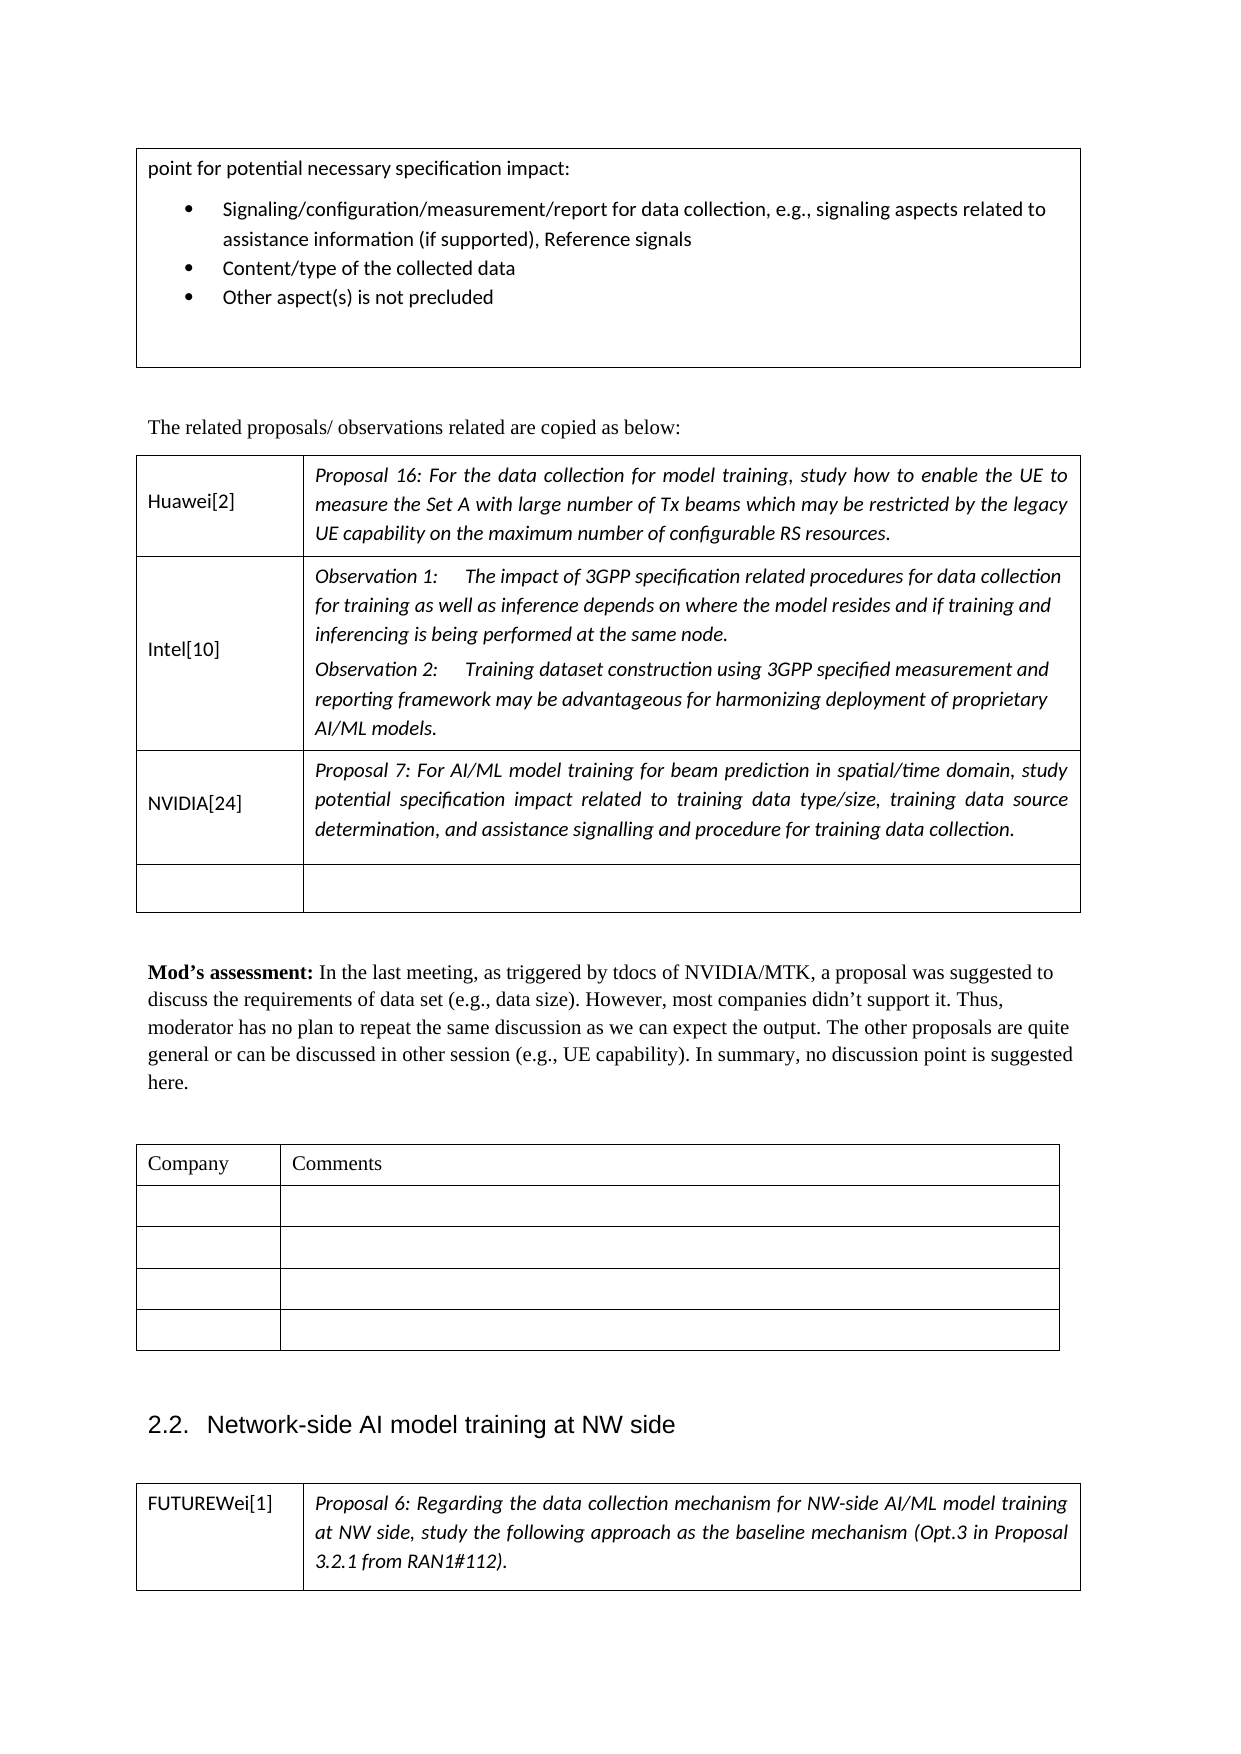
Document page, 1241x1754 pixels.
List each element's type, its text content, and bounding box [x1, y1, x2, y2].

table_cell Observation 1: The impact of 3GPP specification related procedures for data collection for training as well as inference depends on where the model resides and if training and inferencing is being performed at the same node. Observation 2: Training dataset construction using 3GPP specified measurement and reporting framework may be advantageous for harmonizing deployment of proprietary AI/ML models. [304, 557, 1080, 750]
table_cell [281, 1269, 1059, 1308]
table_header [304, 1484, 1080, 1590]
table_cell [137, 1227, 280, 1267]
table_cell [137, 1310, 280, 1350]
text The related proposals/ observations related are copied as below: [148, 414, 1093, 439]
table_header FUTUREWei[1] [137, 1484, 303, 1590]
table_header Company [137, 1145, 280, 1185]
table_cell [137, 1269, 280, 1308]
subtitle Network-side AI model training at NW side [148, 1409, 1093, 1438]
text Mod’s assessment: In the last meeting, as triggered by tdocs of NVIDIA/MTK, a proposal was suggested to discuss the requirements of data set (e.g., data size). However, most companies didn’t support it. Thus, moderator has no plan to repeat the same discussion as we can expect the output. The other proposals are quite general or can be discussed in other session (e.g., UE capability). In summary, no discussion point is suggested here. [148, 959, 1093, 1094]
table_cell [137, 865, 303, 912]
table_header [137, 149, 1080, 367]
table_header Comments [281, 1145, 1059, 1185]
table_cell [281, 1227, 1059, 1267]
table_cell [281, 1310, 1059, 1350]
table_cell NVIDIA[24] [137, 751, 303, 863]
table_header Proposal 16: For the data collection for model training, study how to enable the UE to measure the Set A with large number of Tx beams which may be restricted by the legacy UE capability on the maximum number of configurable RS resources. [304, 456, 1080, 556]
table_cell Proposal 7: For AI/ML model training for beam prediction in spatial/time domain, study potential specification impact related to training data type/size, training data source determination, and assistance signalling and procedure for training data collection. [304, 751, 1080, 863]
table_cell Intel[10] [137, 557, 303, 750]
table_cell [137, 1186, 280, 1226]
table_cell [304, 865, 1080, 912]
table_header Huawei[2] [137, 456, 303, 556]
table_cell [281, 1186, 1059, 1226]
